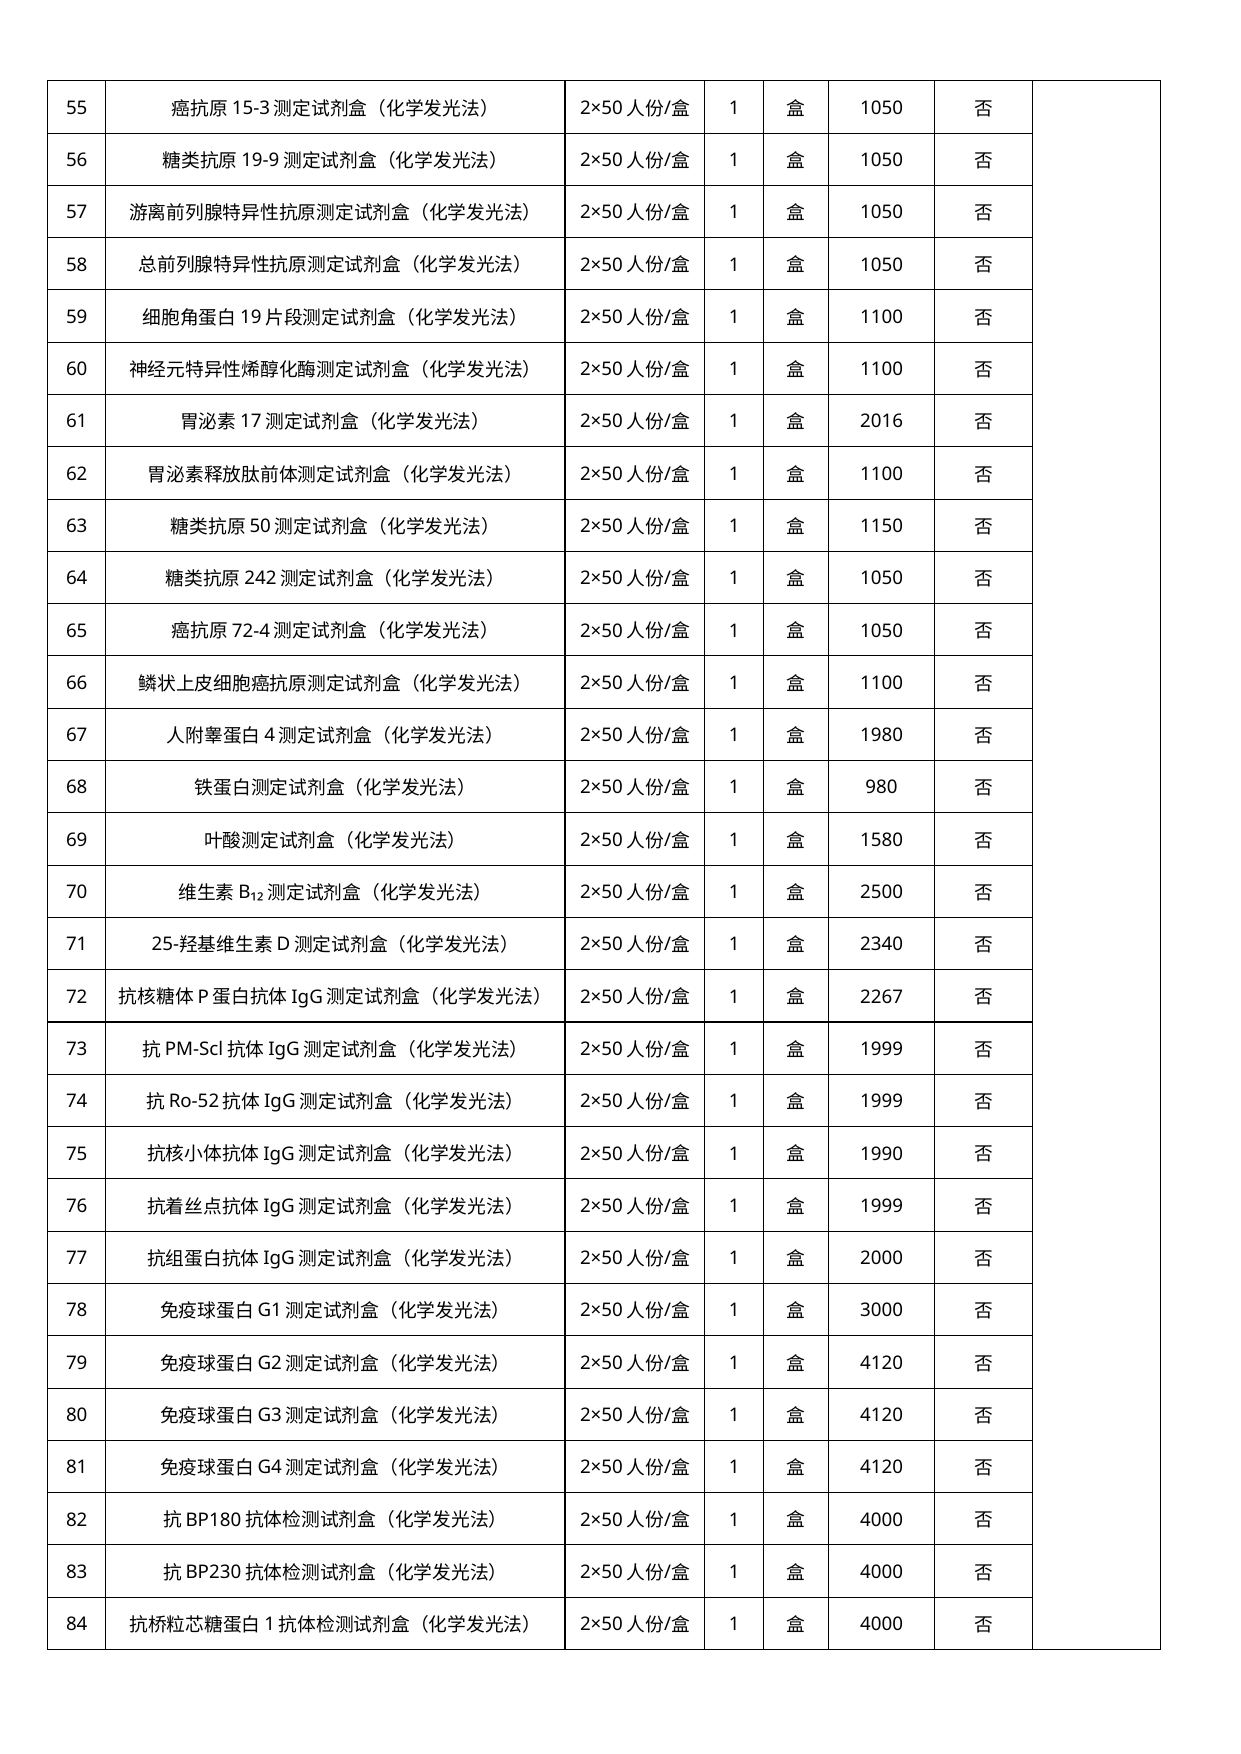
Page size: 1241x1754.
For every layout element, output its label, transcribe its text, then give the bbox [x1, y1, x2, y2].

table_cell 2×50人份/盒 [566, 709, 704, 760]
table_cell 61 [48, 395, 105, 446]
table_cell 否 [935, 1441, 1032, 1492]
table_cell 1100 [829, 290, 934, 342]
table_cell 抗核糖体P蛋白抗体IgG测定试剂盒（化学发光法） [106, 970, 564, 1021]
table_cell 1 [705, 813, 763, 864]
table_cell 2×50人份/盒 [566, 604, 704, 655]
table_cell 4120 [829, 1336, 934, 1387]
table_cell 1 [705, 186, 763, 237]
table_cell 56 [48, 134, 105, 185]
table_cell 2×50人份/盒 [566, 500, 704, 551]
table_cell 否 [935, 1493, 1032, 1544]
table_cell 盒 [764, 918, 828, 969]
table_cell 68 [48, 761, 105, 812]
table_cell 69 [48, 813, 105, 864]
table_cell 1 [705, 604, 763, 655]
table_cell 1050 [829, 186, 934, 237]
table_cell 否 [935, 552, 1032, 603]
table_cell 73 [48, 1023, 105, 1074]
table_cell 2000 [829, 1232, 934, 1283]
table_cell 否 [935, 761, 1032, 812]
table_cell 2×50人份/盒 [566, 1179, 704, 1231]
table_cell 1100 [829, 656, 934, 708]
table_cell 1999 [829, 1075, 934, 1126]
table_cell 否 [935, 81, 1032, 132]
table_cell 否 [935, 866, 1032, 917]
table_cell 2×50人份/盒 [566, 1336, 704, 1387]
table_cell 4000 [829, 1598, 934, 1649]
table_cell 盒 [764, 1232, 828, 1283]
table_cell 1 [705, 1284, 763, 1335]
table_cell 2×50人份/盒 [566, 134, 704, 185]
table_cell 抗桥粒芯糖蛋白1抗体检测试剂盒（化学发光法） [106, 1598, 564, 1649]
table_cell 盒 [764, 1127, 828, 1178]
table_cell 否 [935, 290, 1032, 342]
table_cell 免疫球蛋白G2测定试剂盒（化学发光法） [106, 1336, 564, 1387]
table_cell 1990 [829, 1127, 934, 1178]
table_cell 1 [705, 1493, 763, 1544]
table_cell 否 [935, 918, 1032, 969]
table_cell 2×50人份/盒 [566, 1545, 704, 1597]
table_cell 4120 [829, 1441, 934, 1492]
table_cell 1 [705, 1336, 763, 1387]
table_cell 1 [705, 761, 763, 812]
table_cell 糖类抗原50测定试剂盒（化学发光法） [106, 500, 564, 551]
table_cell 1999 [829, 1023, 934, 1074]
table_cell 盒 [764, 81, 828, 132]
table_cell 免疫球蛋白G4测定试剂盒（化学发光法） [106, 1441, 564, 1492]
table_cell 否 [935, 343, 1032, 394]
table_cell 游离前列腺特异性抗原测定试剂盒（化学发光法） [106, 186, 564, 237]
table_cell 否 [935, 1127, 1032, 1178]
table_cell 71 [48, 918, 105, 969]
table_cell 否 [935, 238, 1032, 289]
table_cell 1 [705, 1127, 763, 1178]
table_cell 否 [935, 970, 1032, 1021]
table_cell 2016 [829, 395, 934, 446]
table_cell 980 [829, 761, 934, 812]
table_cell 1100 [829, 343, 934, 394]
table_cell 盒 [764, 1441, 828, 1492]
table_cell 盒 [764, 1493, 828, 1544]
table_cell 2×50人份/盒 [566, 1284, 704, 1335]
table_cell 1050 [829, 552, 934, 603]
table_cell 67 [48, 709, 105, 760]
table_cell 2×50人份/盒 [566, 238, 704, 289]
table_cell 2×50人份/盒 [566, 918, 704, 969]
table_cell 盒 [764, 1389, 828, 1440]
table_cell 糖类抗原242测定试剂盒（化学发光法） [106, 552, 564, 603]
table_cell 70 [48, 866, 105, 917]
table_cell 2×50人份/盒 [566, 1441, 704, 1492]
table_cell 神经元特异性烯醇化酶测定试剂盒（化学发光法） [106, 343, 564, 394]
table_cell 57 [48, 186, 105, 237]
table_cell 否 [935, 1336, 1032, 1387]
table_cell 盒 [764, 1179, 828, 1231]
table_cell 2×50人份/盒 [566, 343, 704, 394]
table_cell 否 [935, 1545, 1032, 1597]
table_cell 否 [935, 1075, 1032, 1126]
table_cell 79 [48, 1336, 105, 1387]
table_cell 2×50人份/盒 [566, 1023, 704, 1074]
table_cell 1 [705, 918, 763, 969]
table_cell 74 [48, 1075, 105, 1126]
table_cell 2×50人份/盒 [566, 813, 704, 864]
table_cell 维生素B₁₂测定试剂盒（化学发光法） [106, 866, 564, 917]
table_cell 1 [705, 81, 763, 132]
table_cell 77 [48, 1232, 105, 1283]
table_cell 1 [705, 709, 763, 760]
table_cell 2×50人份/盒 [566, 447, 704, 498]
table_cell 否 [935, 709, 1032, 760]
table_cell 66 [48, 656, 105, 708]
table_cell 2340 [829, 918, 934, 969]
table_cell 叶酸测定试剂盒（化学发光法） [106, 813, 564, 864]
table_cell 细胞角蛋白19片段测定试剂盒（化学发光法） [106, 290, 564, 342]
table_cell 2×50人份/盒 [566, 1127, 704, 1178]
table_cell 抗BP230抗体检测试剂盒（化学发光法） [106, 1545, 564, 1597]
table_cell 2×50人份/盒 [566, 1075, 704, 1126]
table_cell 2×50人份/盒 [566, 552, 704, 603]
table_cell 1150 [829, 500, 934, 551]
table_cell 62 [48, 447, 105, 498]
table_cell 1050 [829, 604, 934, 655]
table_cell 盒 [764, 1598, 828, 1649]
table_cell 抗Ro-52抗体IgG测定试剂盒（化学发光法） [106, 1075, 564, 1126]
table_cell 盒 [764, 134, 828, 185]
table_cell 55 [48, 81, 105, 132]
table_cell 1 [705, 1598, 763, 1649]
table_cell 1 [705, 447, 763, 498]
table_cell 否 [935, 1023, 1032, 1074]
table_cell 1580 [829, 813, 934, 864]
table_cell 抗组蛋白抗体IgG测定试剂盒（化学发光法） [106, 1232, 564, 1283]
table_cell 抗BP180抗体检测试剂盒（化学发光法） [106, 1493, 564, 1544]
table_cell 2×50人份/盒 [566, 1493, 704, 1544]
table_cell 1 [705, 1545, 763, 1597]
table_cell 64 [48, 552, 105, 603]
table_cell 4120 [829, 1389, 934, 1440]
table_cell 81 [48, 1441, 105, 1492]
table_cell 4000 [829, 1493, 934, 1544]
table_cell 盒 [764, 447, 828, 498]
table_cell 2×50人份/盒 [566, 1389, 704, 1440]
table_cell 否 [935, 1389, 1032, 1440]
table_cell 盒 [764, 656, 828, 708]
table_cell 84 [48, 1598, 105, 1649]
table_cell 75 [48, 1127, 105, 1178]
table_cell 1 [705, 552, 763, 603]
table_cell 2267 [829, 970, 934, 1021]
table_cell 免疫球蛋白G3测定试剂盒（化学发光法） [106, 1389, 564, 1440]
table_cell 否 [935, 1598, 1032, 1649]
table_cell 铁蛋白测定试剂盒（化学发光法） [106, 761, 564, 812]
table_cell 2×50人份/盒 [566, 970, 704, 1021]
table_cell 1 [705, 1441, 763, 1492]
table_cell 1100 [829, 447, 934, 498]
table_cell 盒 [764, 761, 828, 812]
table_cell 盒 [764, 1336, 828, 1387]
table_cell 盒 [764, 813, 828, 864]
table_cell 盒 [764, 500, 828, 551]
table_cell 盒 [764, 1023, 828, 1074]
table_cell 否 [935, 656, 1032, 708]
table_cell 盒 [764, 238, 828, 289]
table_cell 1 [705, 395, 763, 446]
table_cell 抗核小体抗体IgG测定试剂盒（化学发光法） [106, 1127, 564, 1178]
table_cell 2×50人份/盒 [566, 1598, 704, 1649]
table_cell 人附睾蛋白4测定试剂盒（化学发光法） [106, 709, 564, 760]
table_cell 2×50人份/盒 [566, 1232, 704, 1283]
table_cell 否 [935, 395, 1032, 446]
table_cell 1 [705, 1389, 763, 1440]
table_cell 25-羟基维生素D测定试剂盒（化学发光法） [106, 918, 564, 969]
table_cell 盒 [764, 1545, 828, 1597]
table_cell 总前列腺特异性抗原测定试剂盒（化学发光法） [106, 238, 564, 289]
table_cell 1980 [829, 709, 934, 760]
table_cell 否 [935, 813, 1032, 864]
table_cell 2×50人份/盒 [566, 761, 704, 812]
table_cell 否 [935, 604, 1032, 655]
table_cell 免疫球蛋白G1测定试剂盒（化学发光法） [106, 1284, 564, 1335]
table_cell 1 [705, 1179, 763, 1231]
table_cell 盒 [764, 395, 828, 446]
table_cell 1 [705, 970, 763, 1021]
table_cell 2×50人份/盒 [566, 866, 704, 917]
table_cell 否 [935, 134, 1032, 185]
table_cell 盒 [764, 604, 828, 655]
table_cell 否 [935, 186, 1032, 237]
table_cell 否 [935, 1232, 1032, 1283]
table_cell 1 [705, 1075, 763, 1126]
table_cell 58 [48, 238, 105, 289]
table_cell 2×50人份/盒 [566, 290, 704, 342]
table_cell 72 [48, 970, 105, 1021]
table_cell 1 [705, 1232, 763, 1283]
table_cell 盒 [764, 970, 828, 1021]
table_cell 盒 [764, 1075, 828, 1126]
table_cell 否 [935, 1284, 1032, 1335]
table_cell 1 [705, 656, 763, 708]
table_cell 2×50人份/盒 [566, 81, 704, 132]
table_cell 1 [705, 290, 763, 342]
table_cell 盒 [764, 866, 828, 917]
table_cell 1050 [829, 134, 934, 185]
table_cell 2×50人份/盒 [566, 186, 704, 237]
table_cell 1050 [829, 81, 934, 132]
table_cell 癌抗原72-4测定试剂盒（化学发光法） [106, 604, 564, 655]
table_cell 82 [48, 1493, 105, 1544]
table_cell 3000 [829, 1284, 934, 1335]
table_cell 65 [48, 604, 105, 655]
table_cell 癌抗原15-3测定试剂盒（化学发光法） [106, 81, 564, 132]
table_cell 否 [935, 1179, 1032, 1231]
table_cell 胃泌素17测定试剂盒（化学发光法） [106, 395, 564, 446]
table_cell 1050 [829, 238, 934, 289]
table_cell 60 [48, 343, 105, 394]
table_cell 1 [705, 500, 763, 551]
table_cell 1999 [829, 1179, 934, 1231]
table_cell 1 [705, 1023, 763, 1074]
table_cell 盒 [764, 552, 828, 603]
table_cell 4000 [829, 1545, 934, 1597]
table_cell 83 [48, 1545, 105, 1597]
table_cell 抗PM-Scl抗体IgG测定试剂盒（化学发光法） [106, 1023, 564, 1074]
table_cell 鳞状上皮细胞癌抗原测定试剂盒（化学发光法） [106, 656, 564, 708]
table_cell 盒 [764, 709, 828, 760]
table_cell 59 [48, 290, 105, 342]
table_cell 盒 [764, 343, 828, 394]
table_cell 胃泌素释放肽前体测定试剂盒（化学发光法） [106, 447, 564, 498]
table_cell 否 [935, 447, 1032, 498]
table_cell 2×50人份/盒 [566, 395, 704, 446]
table_cell 1 [705, 343, 763, 394]
table_cell 1 [705, 238, 763, 289]
table_cell 盒 [764, 186, 828, 237]
table_cell 糖类抗原19-9测定试剂盒（化学发光法） [106, 134, 564, 185]
table_cell 76 [48, 1179, 105, 1231]
table_cell 80 [48, 1389, 105, 1440]
table_cell 1 [705, 134, 763, 185]
table_cell 2×50人份/盒 [566, 656, 704, 708]
table_cell 78 [48, 1284, 105, 1335]
table_cell 63 [48, 500, 105, 551]
table_cell 盒 [764, 290, 828, 342]
table_cell 2500 [829, 866, 934, 917]
table_cell 否 [935, 500, 1032, 551]
table_cell 抗着丝点抗体IgG测定试剂盒（化学发光法） [106, 1179, 564, 1231]
table_cell 盒 [764, 1284, 828, 1335]
table_cell 1 [705, 866, 763, 917]
